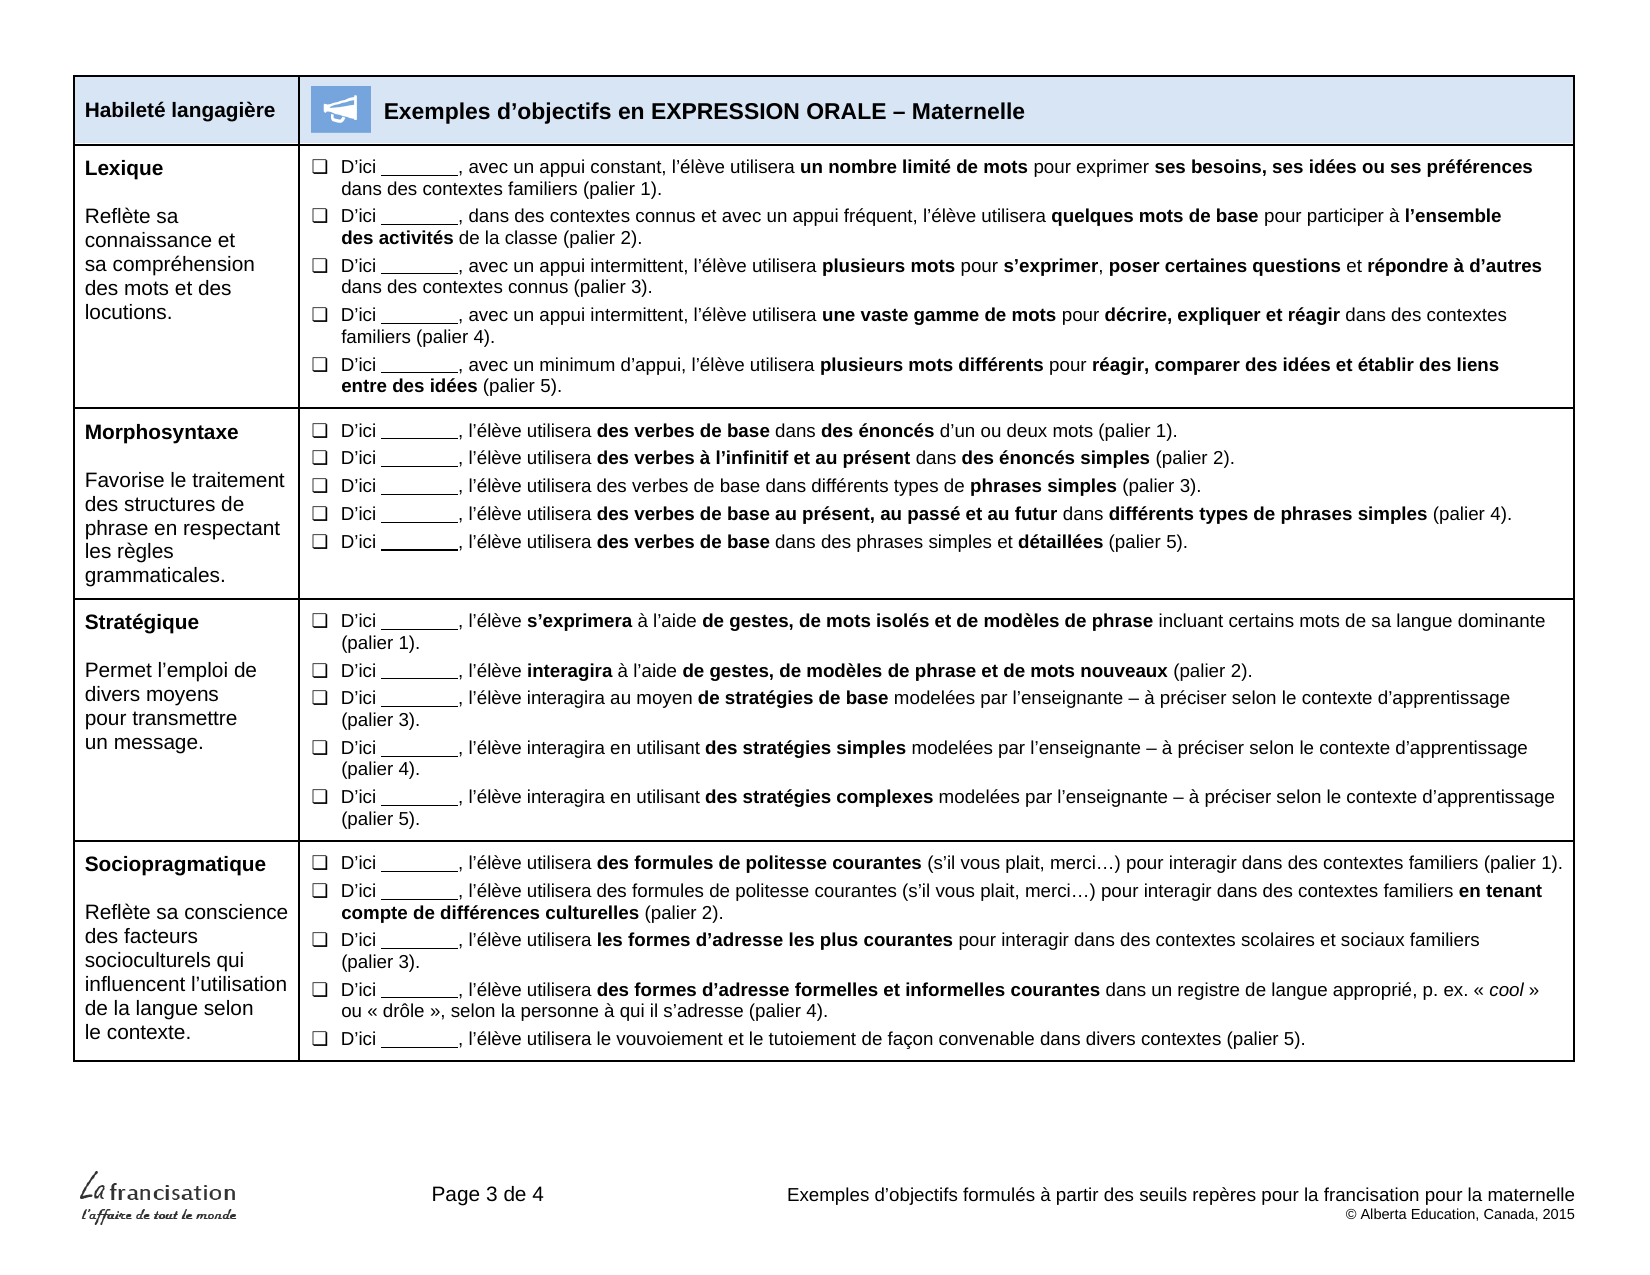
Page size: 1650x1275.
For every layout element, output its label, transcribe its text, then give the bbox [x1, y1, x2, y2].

table_cell D’ici , l’élève utilisera des verbes de base dans des énoncés d’un ou deux mots (palier 1). D’ici , l’élève utilisera des verbes à l’infinitif et au présent dans des énoncés simples (palier 2). D’ici , l’élève utilisera des verbes de base dans différents types de phrases simples (palier 3). D’ici , l’élève utilisera des verbes de base au présent, au passé et au futur dans différents types de phrases simples (palier 4). D’ici , l’élève utilisera des verbes de base dans des phrases simples et détaillées (palier 5). [300, 409, 1573, 598]
table_header Habileté langagière [75, 77, 298, 143]
table_cell Stratégique Permet l’emploi de divers moyens pour transmettre un message. [75, 600, 298, 839]
picture [311, 86, 371, 133]
table_cell D’ici , l’élève s’exprimera à l’aide de gestes, de mots isolés et de modèles de phrase incluant certains mots de sa langue dominante (palier 1). D’ici , l’élève interagira à l’aide de gestes, de modèles de phrase et de mots nouveaux (palier 2). D’ici , l’élève interagira au moyen de stratégies de base modelées par l’enseignante – à préciser selon le contexte d’apprentissage (palier 3). D’ici , l’élève interagira en utilisant des stratégies simples modelées par l’enseignante – à préciser selon le contexte d’apprentissage (palier 4). D’ici , l’élève interagira en utilisant des stratégies complexes modelées par l’enseignante – à préciser selon le contexte d’apprentissage (palier 5). [300, 600, 1573, 839]
table_cell D’ici , avec un appui constant, l’élève utilisera un nombre limité de mots pour exprimer ses besoins, ses idées ou ses préférences dans des contextes familiers (palier 1). D’ici , dans des contextes connus et avec un appui fréquent, l’élève utilisera quelques mots de base pour participer à l’ensemble des activités de la classe (palier 2). D’ici , avec un appui intermittent, l’élève utilisera plusieurs mots pour s’exprimer, poser certaines questions et répondre à d’autres dans des contextes connus (palier 3). D’ici , avec un appui intermittent, l’élève utilisera une vaste gamme de mots pour décrire, expliquer et réagir dans des contextes familiers (palier 4). D’ici , avec un minimum d’appui, l’élève utilisera plusieurs mots différents pour réagir, comparer des idées et établir des liens entre des idées (palier 5). [300, 146, 1573, 407]
table_cell Morphosyntaxe Favorise le traitement des structures de phrase en respectant les règles grammaticales. [75, 409, 298, 598]
table_cell Sociopragmatique Reflète sa conscience des facteurs socioculturels qui influencent l’utilisation de la langue selon le contexte. [75, 842, 298, 1060]
picture [75, 1159, 256, 1234]
table_header Exemples d’objectifs en EXPRESSION ORALE – Maternelle [300, 77, 1573, 143]
table_cell Lexique Reflète sa connaissance et sa compréhension des mots et des locutions. [75, 146, 298, 407]
table_cell D’ici , l’élève utilisera des formules de politesse courantes (s’il vous plait, merci…) pour interagir dans des contextes familiers (palier 1). D’ici , l’élève utilisera des formules de politesse courantes (s’il vous plait, merci…) pour interagir dans des contextes familiers en tenant compte de différences culturelles (palier 2). D’ici , l’élève utilisera les formes d’adresse les plus courantes pour interagir dans des contextes scolaires et sociaux familiers (palier 3). D’ici , l’élève utilisera des formes d’adresse formelles et informelles courantes dans un registre de langue approprié, p. ex. « cool » ou « drôle », selon la personne à qui il s’adresse (palier 4). D’ici , l’élève utilisera le vouvoiement et le tutoiement de façon convenable dans divers contextes (palier 5). [300, 842, 1573, 1060]
